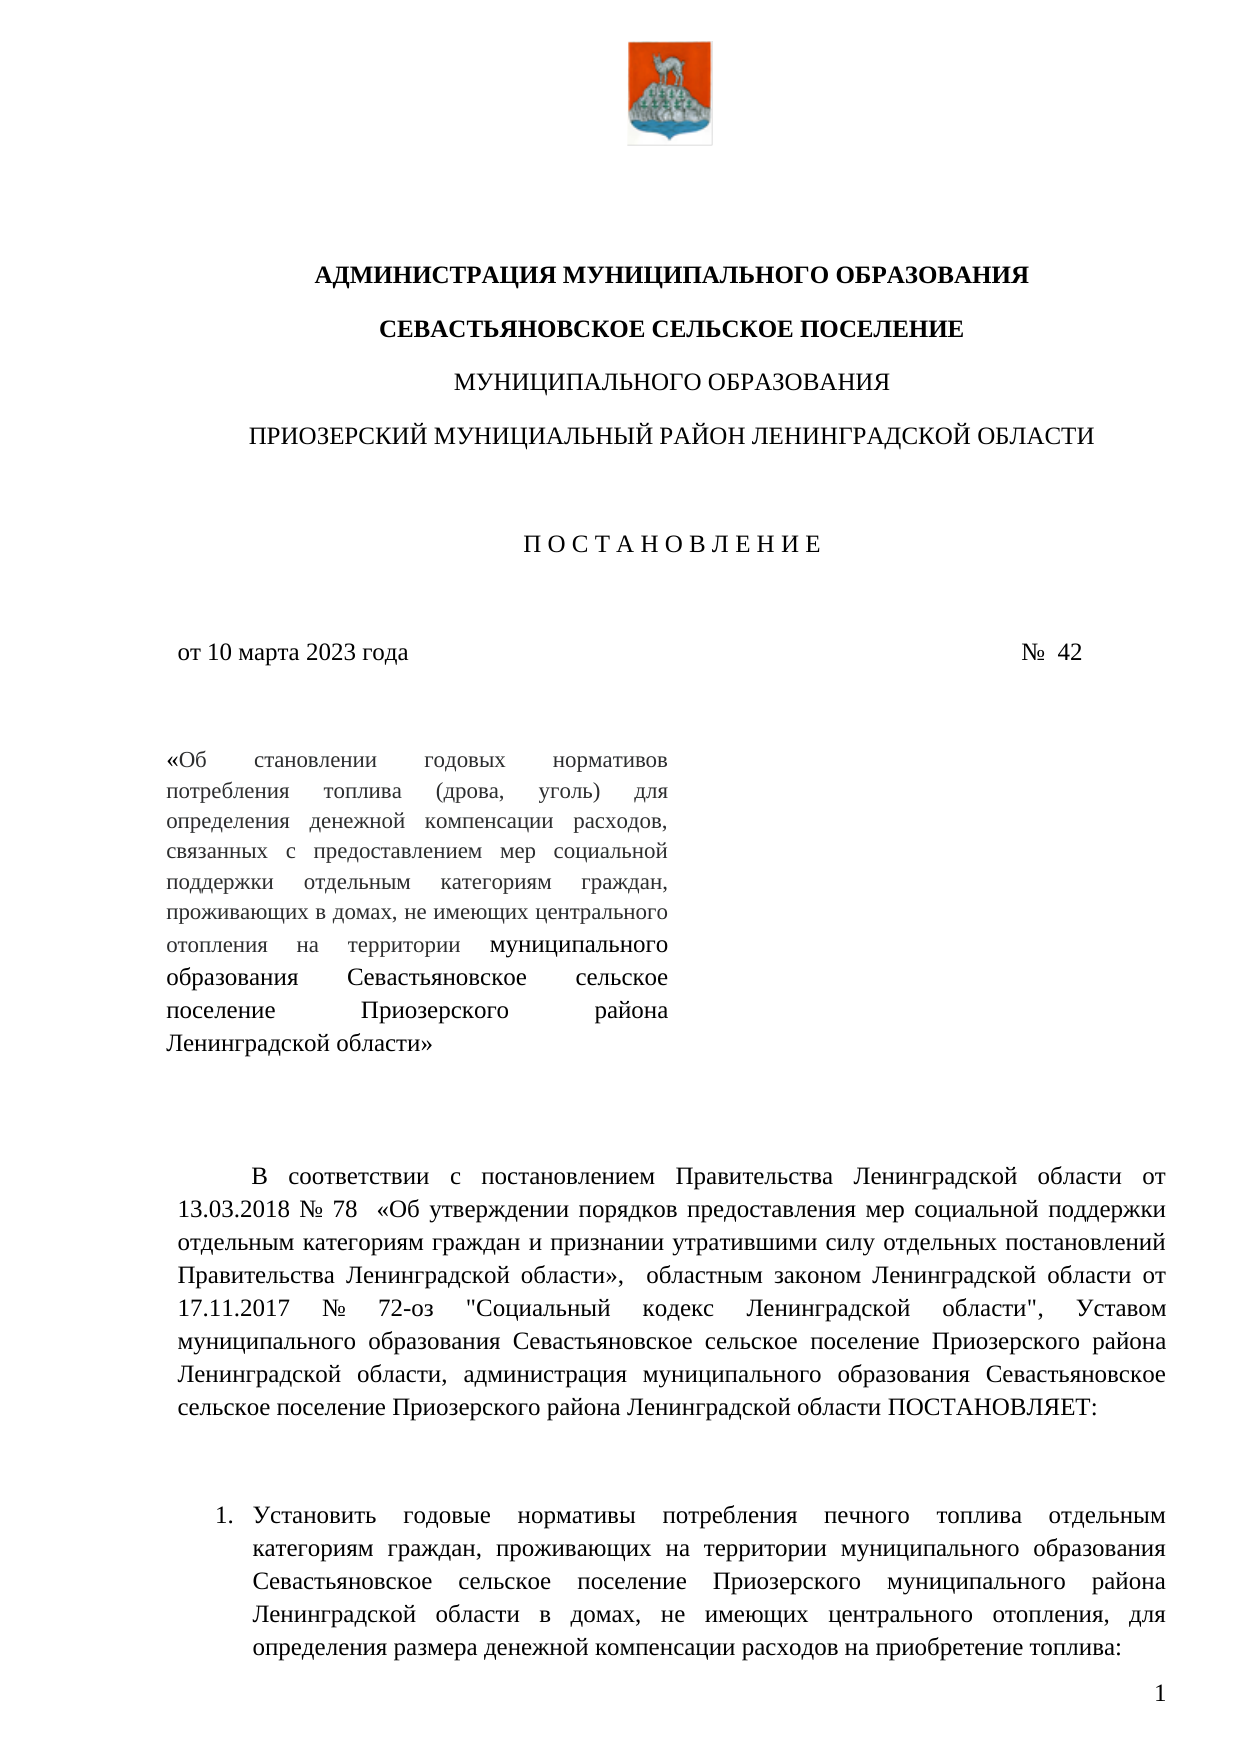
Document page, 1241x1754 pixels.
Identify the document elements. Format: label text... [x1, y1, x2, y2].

text В соответствии с постановлением Правительства Ленинградской области от 13.03.2018 № 78 «Об утверждении порядков предоставления мер социальной поддержки отдельным категориям граждан и признании утратившими силу отдельных постановлений Правительства Ленинградской области», областным законом Ленинградской области от 17.11.2017 № 72-оз "Социальный кодекс Ленинградской области", Уставом муниципального образования Севастьяновское сельское поселение Приозерского района Ленинградской области, администрация муниципального образования Севастьяновское сельское поселение Приозерского района Ленинградской области ПОСТАНОВЛЯЕТ: [177, 1161, 1166, 1421]
text АДМИНИСТРАЦИЯ МУНИЦИПАЛЬНОГО ОБРАЗОВАНИЯ [177, 260, 1166, 288]
text СЕВАСТЬЯНОВСКОЕ СЕЛЬСКОЕ ПОСЕЛЕНИЕ [177, 314, 1166, 342]
text П О С Т А Н О В Л Е Н И Е [177, 529, 1166, 558]
picture [627, 41, 714, 147]
text МУНИЦИПАЛЬНОГО ОБРАЗОВАНИЯ [177, 367, 1166, 396]
list Установить годовые нормативы потребления печного топлива отдельным категориям граждан, проживающих на территории муниципального образования Севастьяновское сельское поселение Приозерского муниципального района Ленинградской области в домах, не имеющих центрального отопления, для определения размера денежной компенсации расходов на приобретение топлива: [215, 1500, 1166, 1661]
text от 10 марта 2023 года № 42 [177, 637, 1166, 666]
table_header «Об становлении годовых нормативов потребления топлива (дрова, уголь) для определения денежной компенсации расходов, связанных с предоставлением мер социальной поддержки отдельным категориям граждан, проживающих в домах, не имеющих центрального отопления на территории муниципального образования Севастьяновское сельское поселение Приозерского района Ленинградской области» [166, 745, 679, 1082]
text ПРИОЗЕРСКИЙ МУНИЦИАЛЬНЫЙ РАЙОН ЛЕНИНГРАДСКОЙ ОБЛАСТИ [177, 421, 1166, 450]
